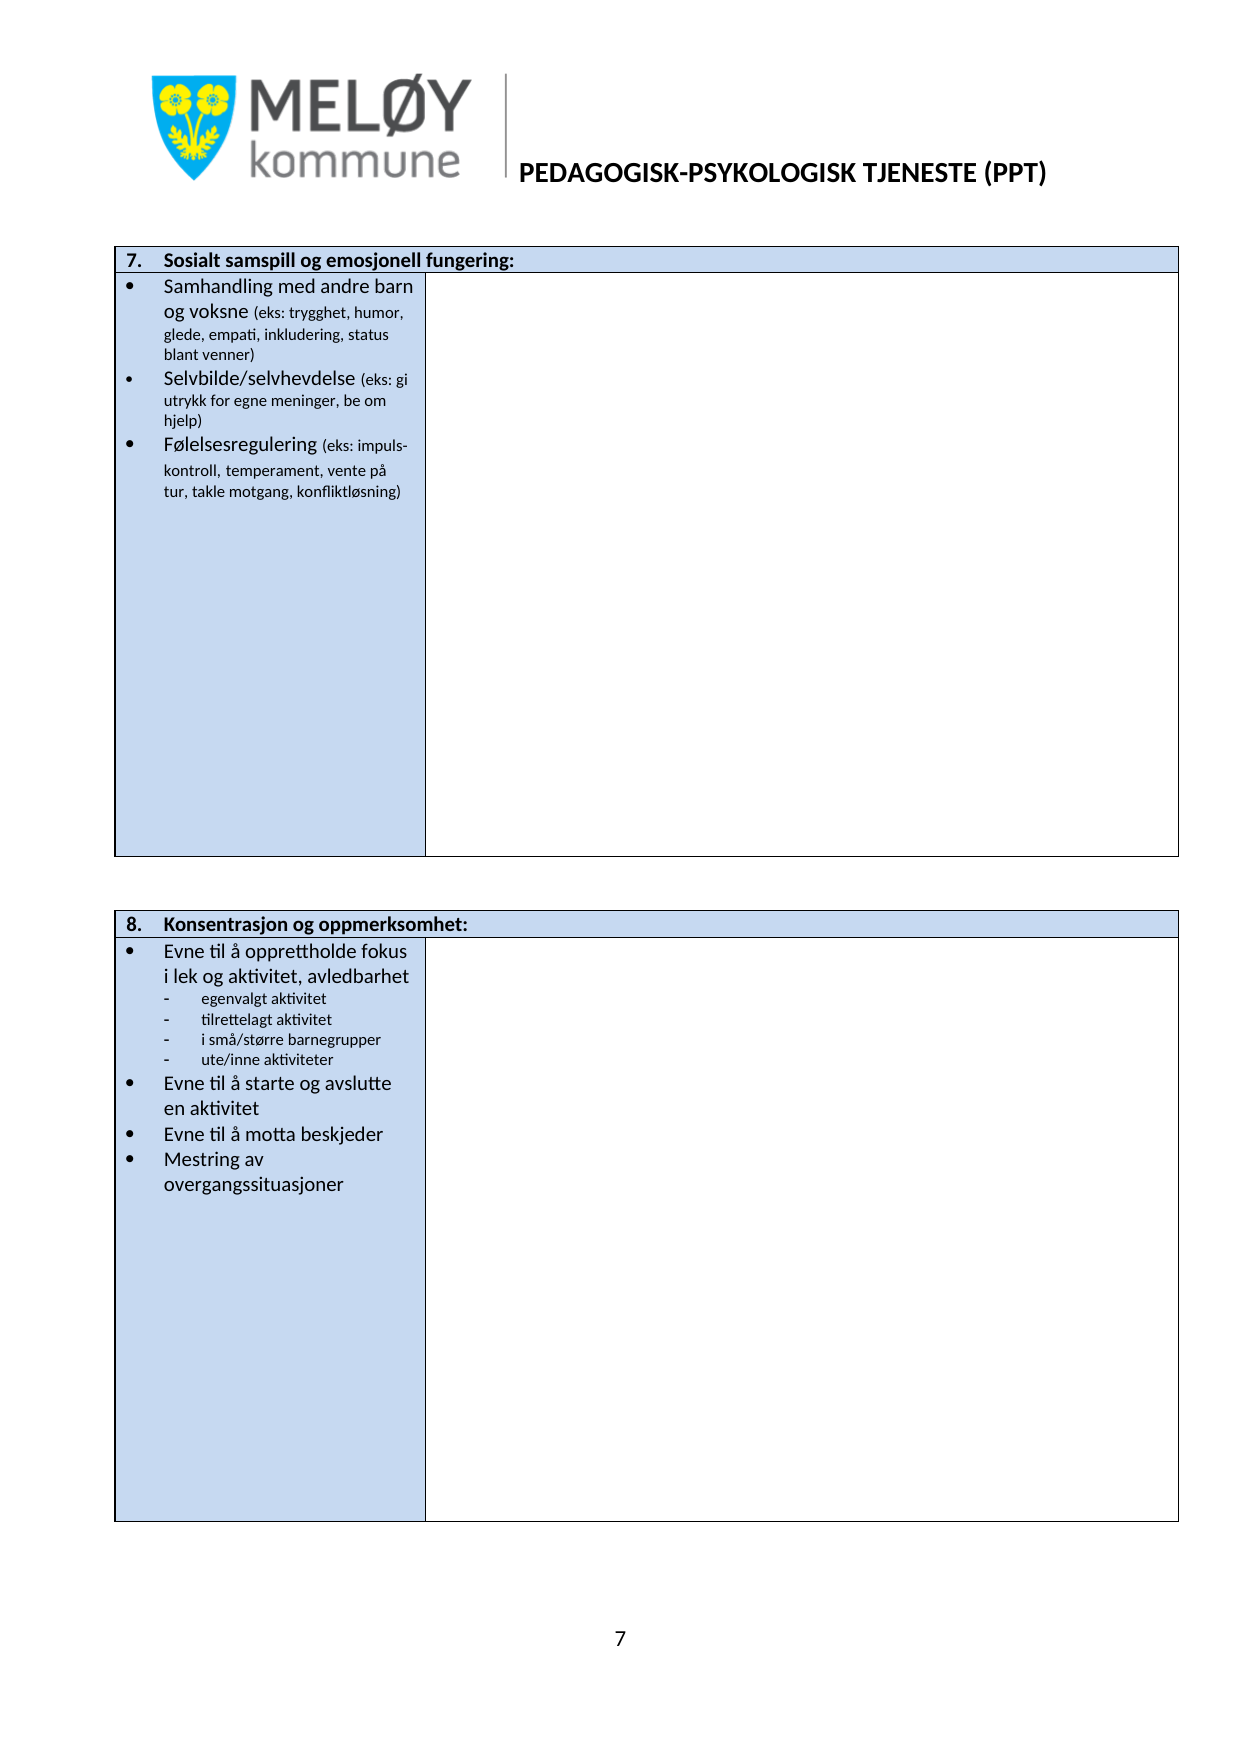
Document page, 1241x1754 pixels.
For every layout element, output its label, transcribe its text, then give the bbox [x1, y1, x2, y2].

table_header Sosialt samspill og emosjonell fungering: [116, 247, 1178, 272]
table_cell Samhandling med andre barn og voksne (eks: trygghet, humor, glede, empati, inkludering, status blant venner) Selvbilde/selvhevdelse (eks: gi utrykk for egne meninger, be om hjelp) Følelsesregulering (eks: impuls- kontroll, temperament, vente på tur, takle motgang, konfliktløsning) [116, 273, 425, 856]
table_cell [426, 273, 1178, 856]
table_cell Evne til å opprettholde fokus i lek og aktivitet, avledbarhet egenvalgt aktivitet tilrettelagt aktivitet i små/større barnegrupper ute/inne aktiviteter Evne til å starte og avslutte en aktivitet Evne til å motta beskjeder Mestring av overgangssituasjoner [116, 938, 425, 1521]
picture [147, 73, 514, 183]
table_header Konsentrasjon og oppmerksomhet: [116, 911, 1178, 937]
table_cell [426, 938, 1178, 1521]
